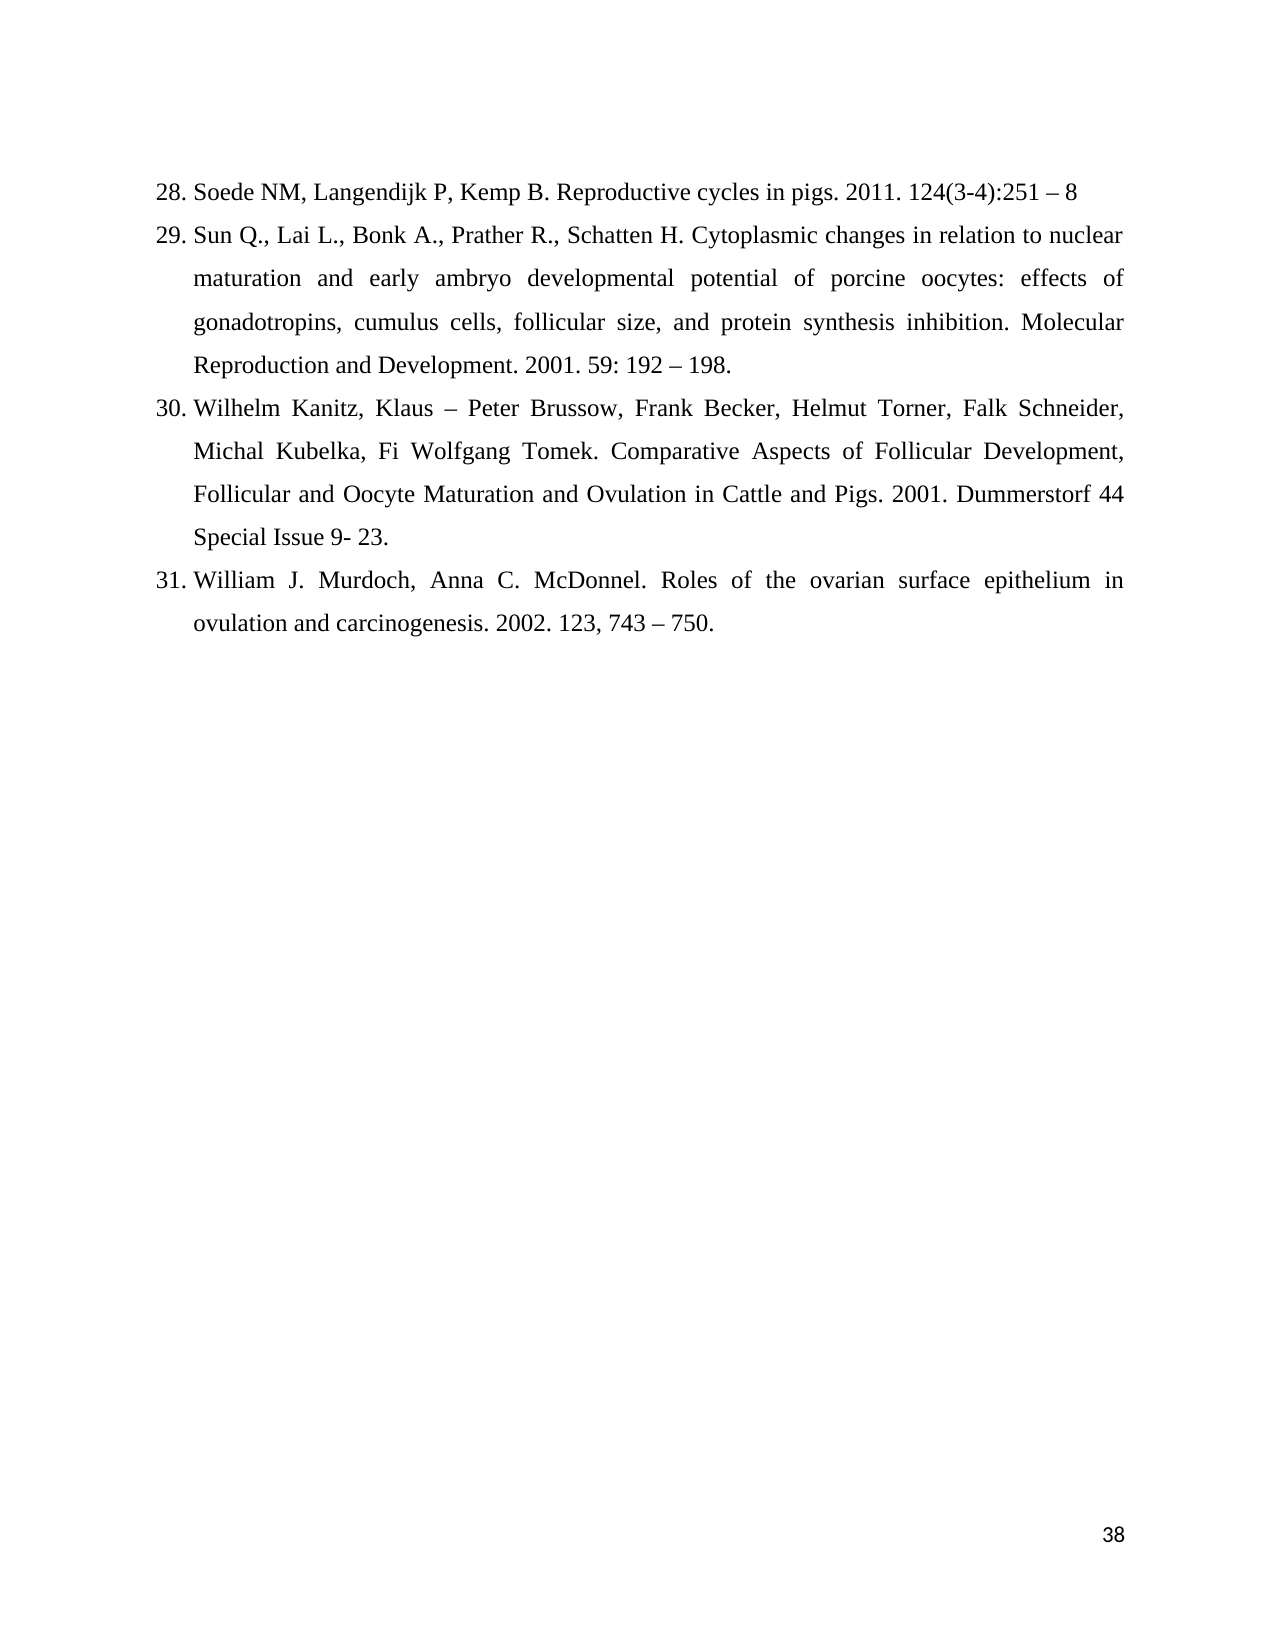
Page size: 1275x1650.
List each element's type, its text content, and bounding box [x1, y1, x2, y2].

list Sun Q., Lai L., Bonk A., Prather R., Schatten H. Cytoplasmic changes in relation to nuclear maturation and early ambryo developmental potential of porcine oocytes: effects of gonadotropins, cumulus cells, follicular size, and protein synthesis inhibition. Molecular Reproduction and Development. 2001. 59: 192 – 198. [156, 220, 1125, 378]
list Wilhelm Kanitz, Klaus – Peter Brussow, Frank Becker, Helmut Torner, Falk Schneider, Michal Kubelka, Fi Wolfgang Tomek. Comparative Aspects of Follicular Development, Follicular and Oocyte Maturation and Ovulation in Cattle and Pigs. 2001. Dummerstorf 44 Special Issue 9- 23. [156, 393, 1125, 551]
list Soede NM, Langendijk P, Kemp B. Reproductive cycles in pigs. 2011. 124(3-4):251 – 8 [156, 177, 1125, 206]
list William J. Murdoch, Anna C. McDonnel. Roles of the ovarian surface epithelium in ovulation and carcinogenesis. 2002. 123, 743 – 750. [156, 565, 1125, 637]
